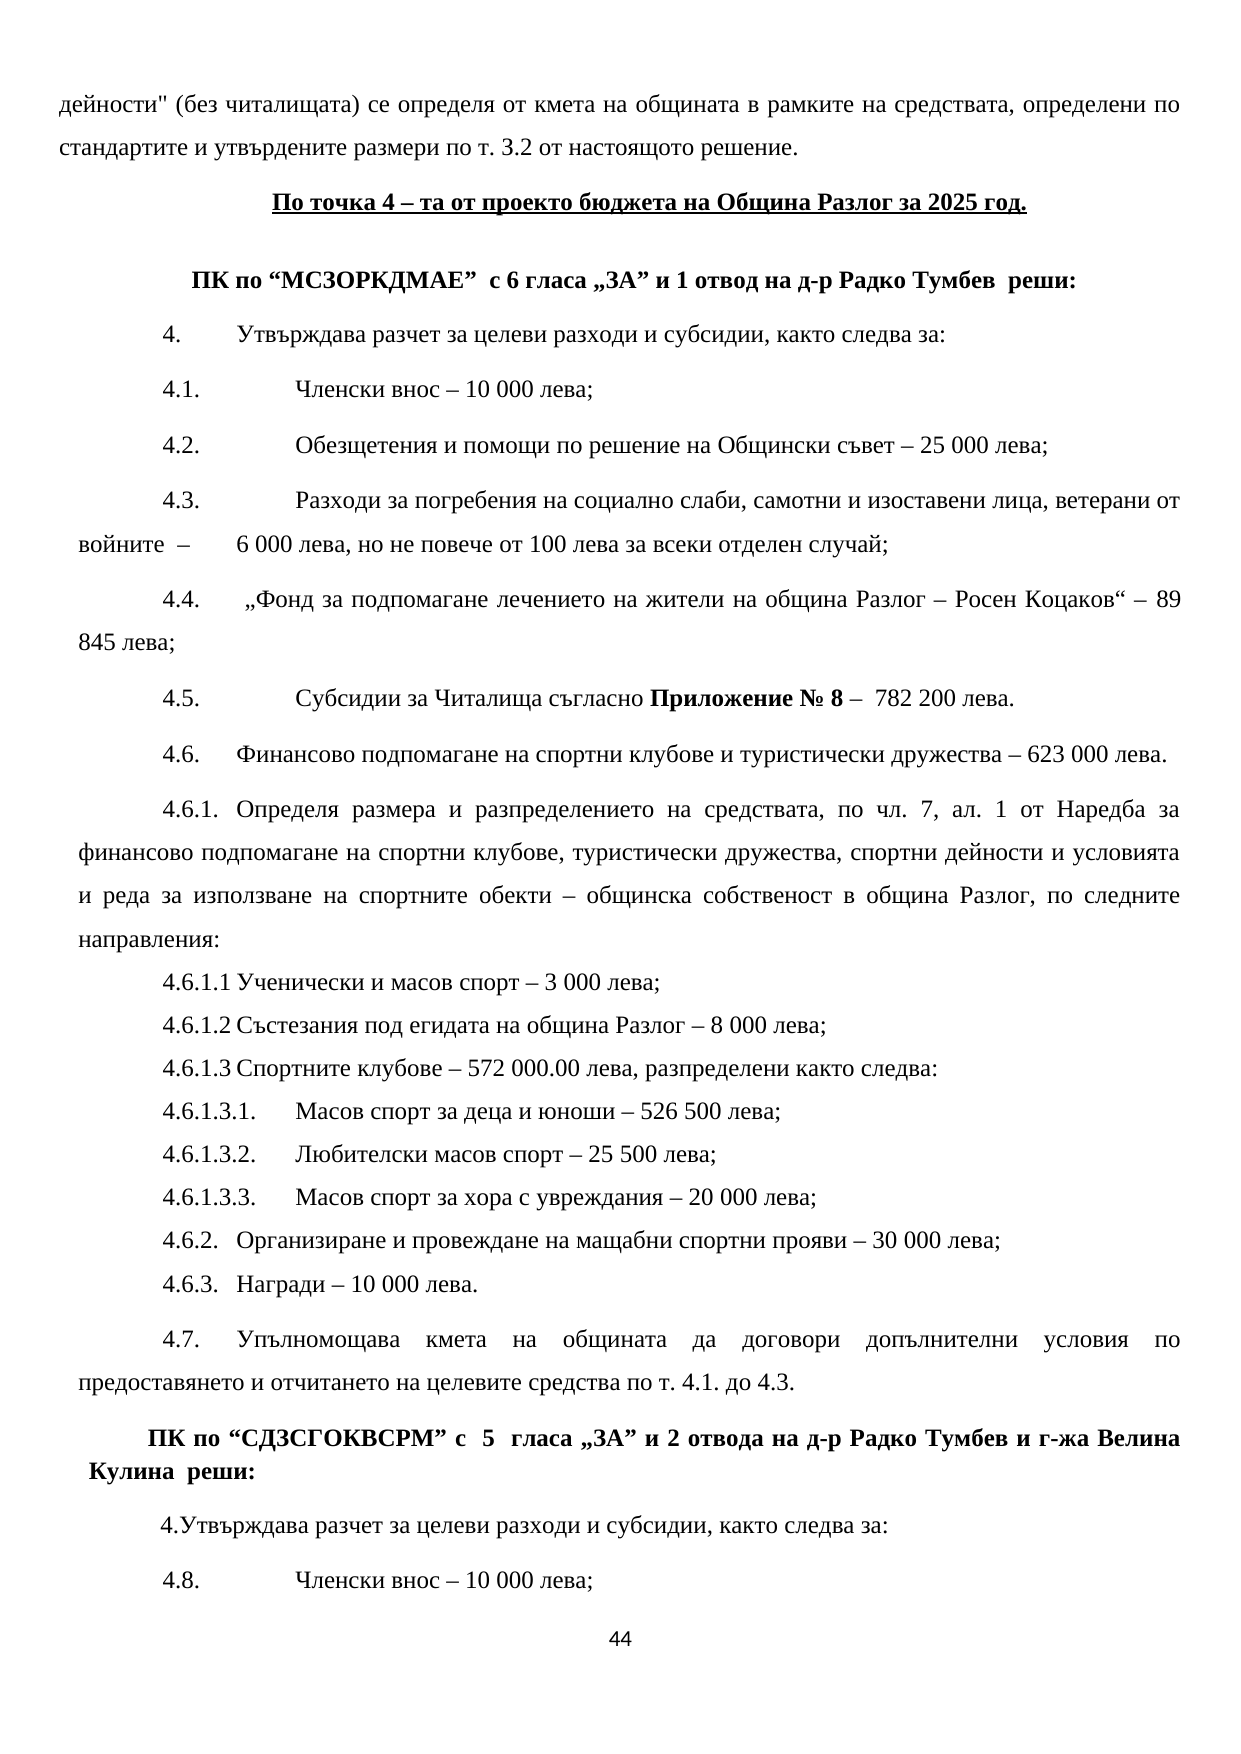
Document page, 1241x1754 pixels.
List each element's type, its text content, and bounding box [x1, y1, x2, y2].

list „Фонд за подпомагане лечението на жители на община Разлог – Росен Коцаков“ – 89 845 лева; [78, 584, 1181, 656]
text ПК по “МСЗОРКДМАЕ” с 6 гласа „ЗА” и 1 отвод на д-р Радко Тумбев реши: [88, 265, 1151, 293]
text По точка 4 – та от проекто бюджета на Община Разлог за 2025 год. [148, 187, 1151, 216]
list Членски внос – 10 000 лева; [78, 374, 1181, 403]
list Разходи за погребения на социално слаби, самотни и изоставени лица, ветерани от войните – 6 000 лева, но не повече от 100 лева за всеки отделен случай; [78, 486, 1181, 557]
list Състезания под егидата на община Разлог – 8 000 лева; [78, 1010, 1181, 1039]
list Организиране и провеждане на мащабни спортни прояви – 30 000 лева; [78, 1226, 1181, 1254]
list Определя размера и разпределението на средствата, по чл. 7, ал. 1 от Наредба за финансово подпомагане на спортни клубове, туристически дружества, спортни дейности и условията и реда за използване на спортните обекти – общинска собственост в община Разлог, по следните направления: [78, 794, 1181, 952]
text ПК по “СДЗСГОКВСРМ” с 5 гласа „ЗА” и 2 отвода на д-р Радко Тумбев и г-жа Велина Кулина реши: [88, 1423, 1181, 1485]
list Ученически и масов спорт – 3 000 лева; [78, 967, 1181, 996]
list Обезщетения и помощи по решение на Общински съвет – 25 000 лева; [78, 430, 1181, 459]
list Членски внос – 10 000 лева; [78, 1566, 1181, 1594]
list Масов спорт за хора с увреждания – 20 000 лева; [78, 1182, 1181, 1211]
list Спортните клубове – 572 000.00 лева, разпределени както следва: [78, 1053, 1181, 1082]
list Утвърждава разчет за целеви разходи и субсидии, както следва за: [78, 319, 1181, 347]
list Субсидии за Читалища съгласно Приложение № 8 – 782 200 лева. [78, 683, 1181, 712]
list Масов спорт за деца и юноши – 526 500 лева; [78, 1096, 1181, 1125]
list Упълномощава кмета на общината да договори допълнителни условия по предоставянето и отчитането на целевите средства по т. 4.1. до 4.3. [78, 1324, 1181, 1396]
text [59, 89, 1181, 161]
list Любителски масов спорт – 25 500 лева; [78, 1139, 1181, 1168]
list Финансово подпомагане на спортни клубове и туристически дружества – 623 000 лева. [78, 739, 1181, 767]
text 4.Утвърждава разчет за целеви разходи и субсидии, както следва за: [148, 1510, 1181, 1539]
list Награди – 10 000 лева. [78, 1269, 1181, 1297]
